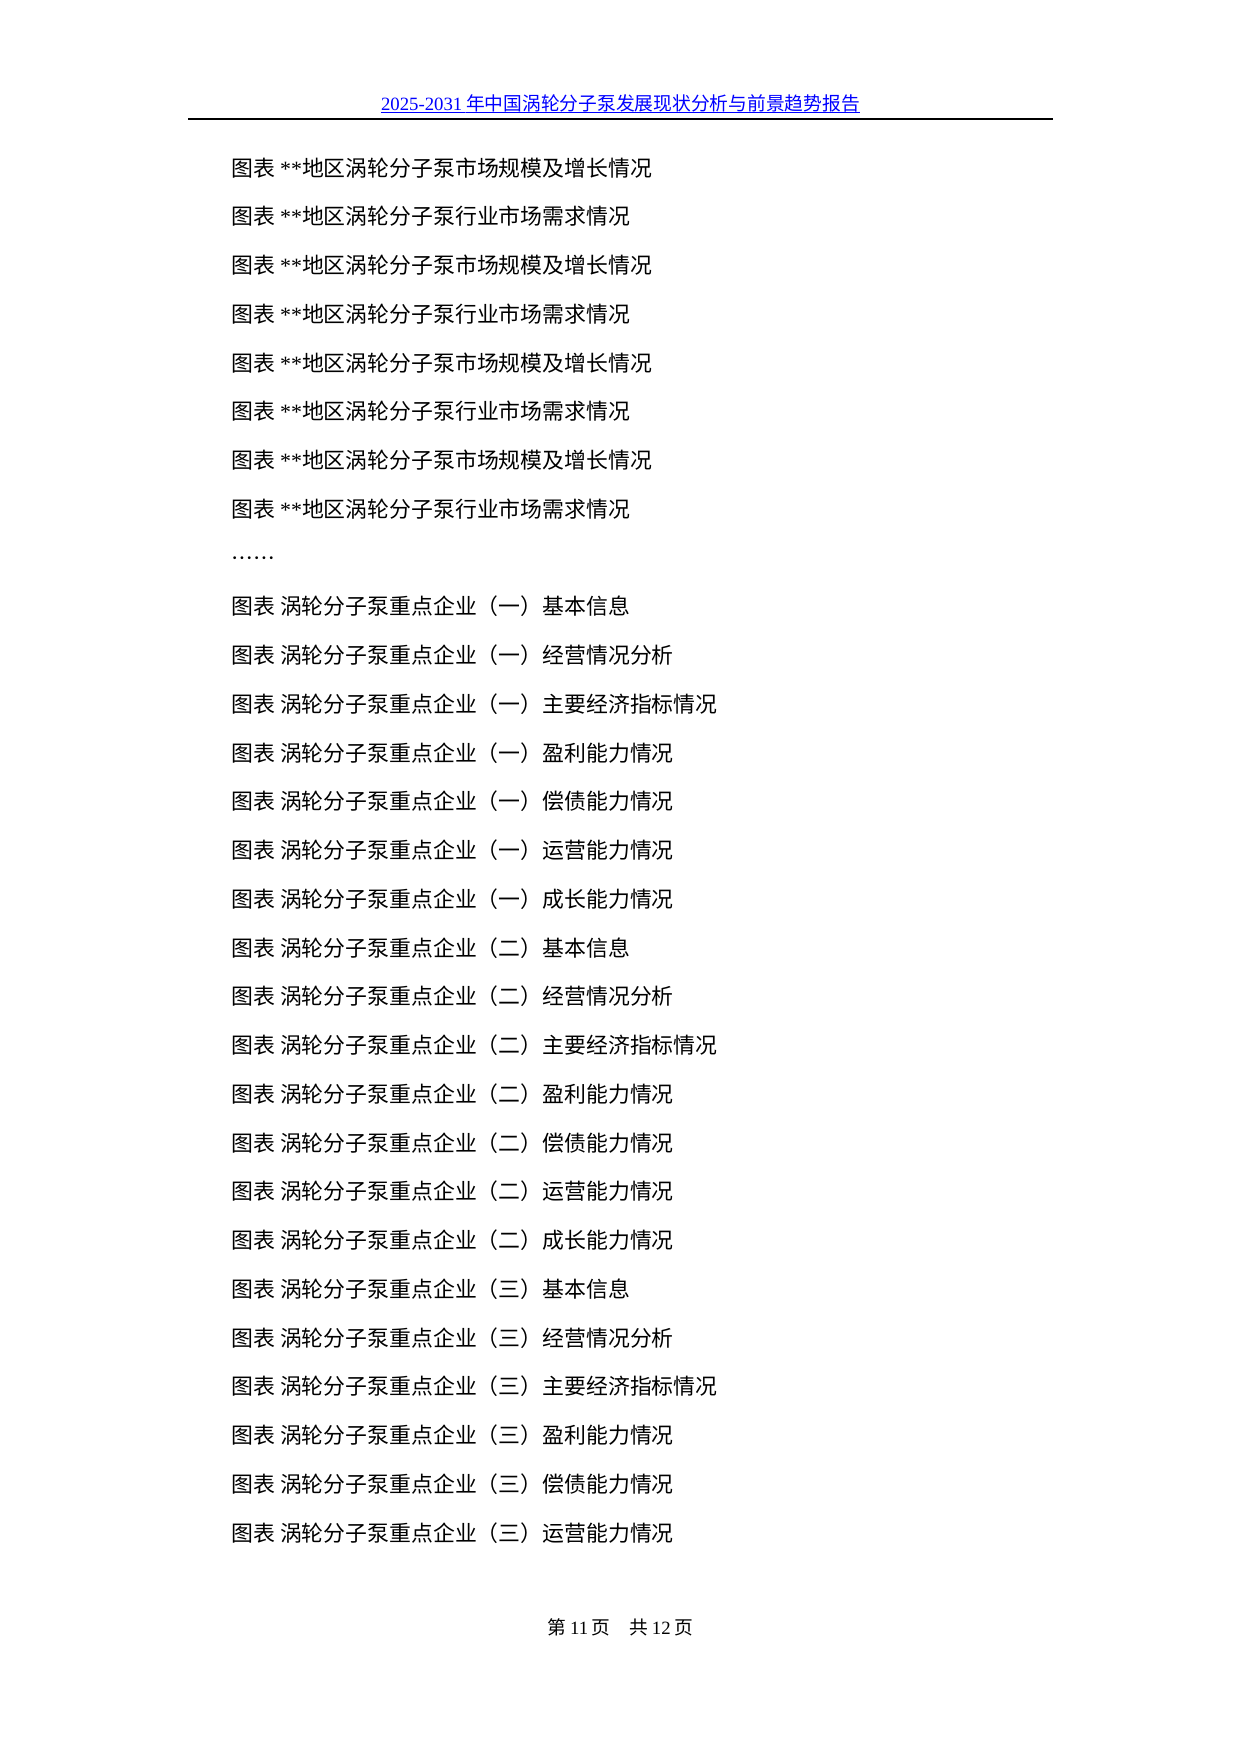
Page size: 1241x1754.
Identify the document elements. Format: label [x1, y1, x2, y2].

text [187, 150, 1053, 1548]
